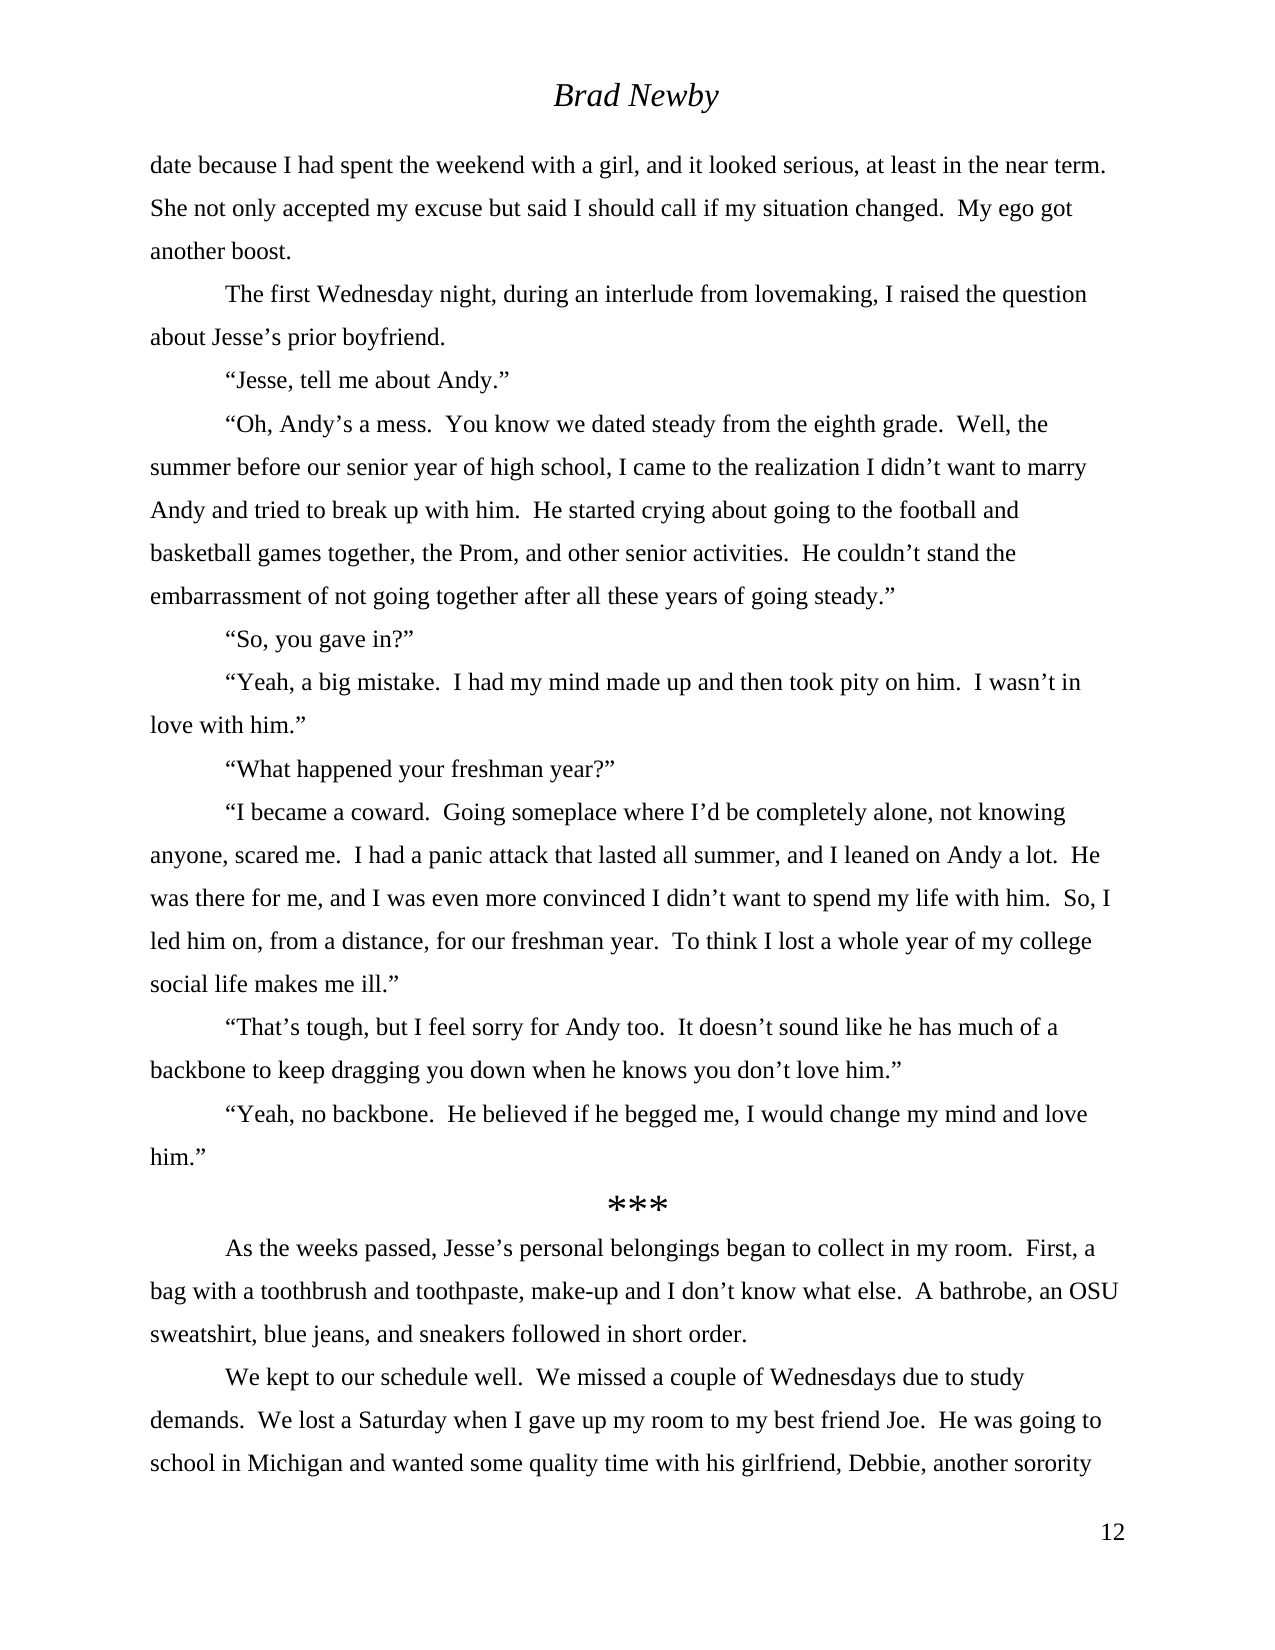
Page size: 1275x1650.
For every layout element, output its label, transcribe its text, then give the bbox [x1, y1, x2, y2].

text “Jesse, tell me about Andy.” [150, 366, 1125, 394]
text As the weeks passed, Jesse’s personal belongings began to collect in my room. First, a bag with a toothbrush and toothpaste, make-up and I don’t know what else. A bathrobe, an OSU sweatshirt, blue jeans, and sneakers followed in short order. [150, 1233, 1125, 1348]
text “Yeah, a big mistake. I had my mind made up and then took pity on him. I wasn’t in love with him.” [150, 667, 1125, 739]
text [150, 1362, 1125, 1477]
text “What happened your freshman year?” [150, 754, 1125, 782]
text The first Wednesday night, during an interlude from lovemaking, I raised the question about Jesse’s prior boyfriend. [150, 279, 1125, 351]
text “I became a coward. Going someplace where I’d be completely alone, not knowing anyone, scared me. I had a panic attack that lasted all summer, and I leaned on Andy a lot. He was there for me, and I was even more convinced I didn’t want to spend my life with him. So, I led him on, from a distance, for our freshman year. To think I lost a whole year of my college social life makes me ill.” [150, 797, 1125, 998]
text “Oh, Andy’s a mess. You know we dated steady from the eighth grade. Well, the summer before our senior year of high school, I came to the realization I didn’t want to marry Andy and tried to break up with him. He started crying about going to the football and basketball games together, the Prom, and other senior activities. He couldn’t stand the embarrassment of not going together after all these years of going steady.” [150, 409, 1125, 610]
text “So, you gave in?” [150, 624, 1125, 653]
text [150, 150, 1125, 265]
text “Yeah, no backbone. He believed if he begged me, I would change my mind and love him.” [150, 1099, 1125, 1171]
list *** [150, 1185, 1125, 1233]
text “That’s tough, but I feel sorry for Andy too. It doesn’t sound like he has much of a backbone to keep dragging you down when he knows you don’t love him.” [150, 1012, 1125, 1084]
